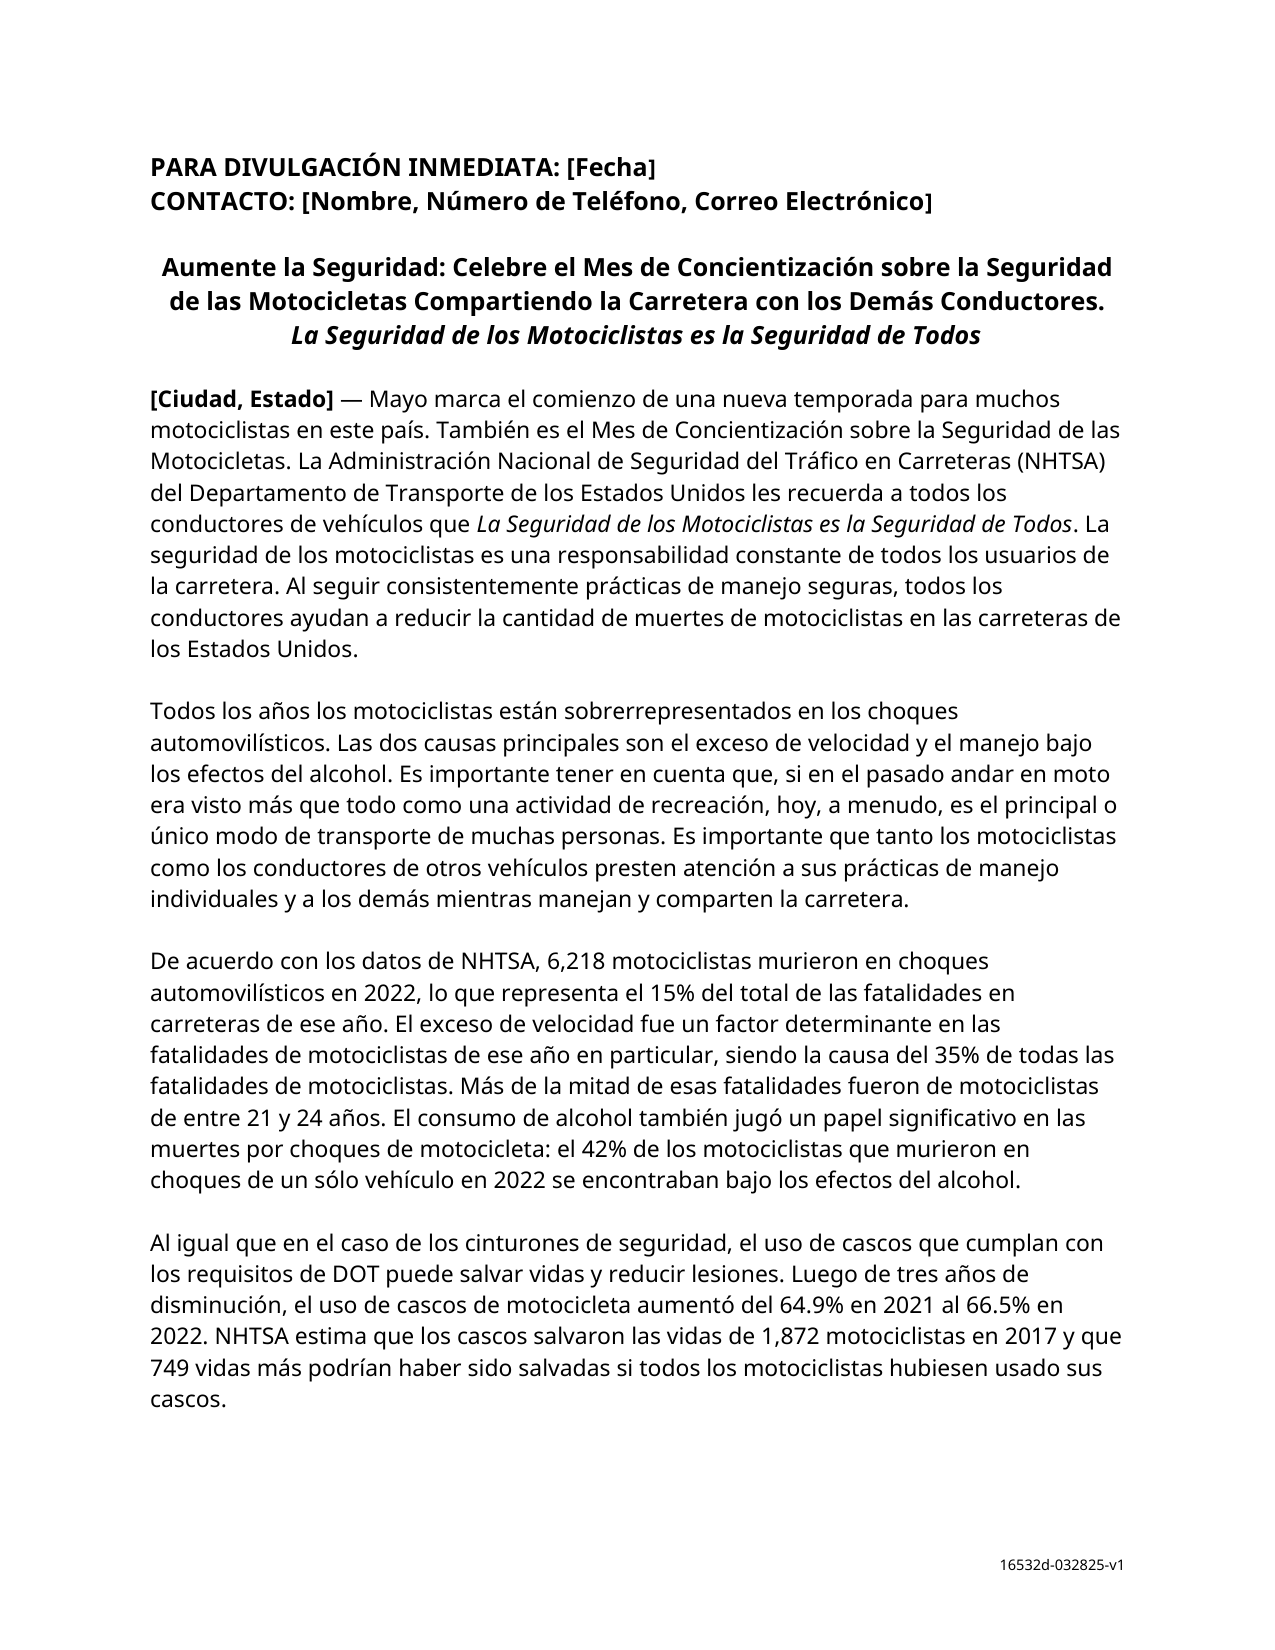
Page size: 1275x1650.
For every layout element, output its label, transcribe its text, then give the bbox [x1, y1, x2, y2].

text De acuerdo con los datos de NHTSA, 6,218 motociclistas murieron en choques automovilísticos en 2022, lo que representa el 15% del total de las fatalidades en carreteras de ese año. El exceso de velocidad fue un factor determinante en las fatalidades de motociclistas de ese año en particular, siendo la causa del 35% de todas las fatalidades de motociclistas. Más de la mitad de esas fatalidades fueron de motociclistas de entre 21 y 24 años. El consumo de alcohol también jugó un papel significativo en las muertes por choques de motocicleta: el 42% de los motociclistas que murieron en choques de un sólo vehículo en 2022 se encontraban bajo los efectos del alcohol. [150, 945, 1125, 1195]
text Aumente la Seguridad: Celebre el Mes de Concientización sobre la Seguridad de las Motocicletas Compartiendo la Carretera con los Demás Conductores. [150, 249, 1125, 317]
text Todos los años los motociclistas están sobrerrepresentados en los choques automovilísticos. Las dos causas principales son el exceso de velocidad y el manejo bajo los efectos del alcohol. Es importante tener en cuenta que, si en el pasado andar en moto era visto más que todo como una actividad de recreación, hoy, a menudo, es el principal o único modo de transporte de muchas personas. Es importante que tanto los motociclistas como los conductores de otros vehículos presten atención a sus prácticas de manejo individuales y a los demás mientras manejan y comparten la carretera. [150, 695, 1125, 914]
text Al igual que en el caso de los cinturones de seguridad, el uso de cascos que cumplan con los requisitos de DOT puede salvar vidas y reducir lesiones. Luego de tres años de disminución, el uso de cascos de motocicleta aumentó del 64.9% en 2021 al 66.5% en 2022. NHTSA estima que los cascos salvaron las vidas de 1,872 motociclistas en 2017 y que 749 vidas más podrían haber sido salvadas si todos los motociclistas hubiesen usado sus cascos. [150, 1227, 1125, 1414]
text [Ciudad, Estado] — Mayo marca el comienzo de una nueva temporada para muchos motociclistas en este país. También es el Mes de Concientización sobre la Seguridad de las Motocicletas. La Administración Nacional de Seguridad del Tráfico en Carreteras (NHTSA) del Departamento de Transporte de los Estados Unidos les recuerda a todos los conductores de vehículos que La Seguridad de los Motociclistas es la Seguridad de Todos. La seguridad de los motociclistas es una responsabilidad constante de todos los usuarios de la carretera. Al seguir consistentemente prácticas de manejo seguras, todos los conductores ayudan a reducir la cantidad de muertes de motociclistas en las carreteras de los Estados Unidos. [150, 383, 1125, 664]
text PARA DIVULGACIÓN INMEDIATA: [Fecha] [150, 150, 1125, 184]
text La Seguridad de los Motociclistas es la Seguridad de Todos [150, 317, 1125, 352]
text CONTACTO: [Nombre, Número de Teléfono, Correo Electrónico] [150, 184, 1125, 218]
